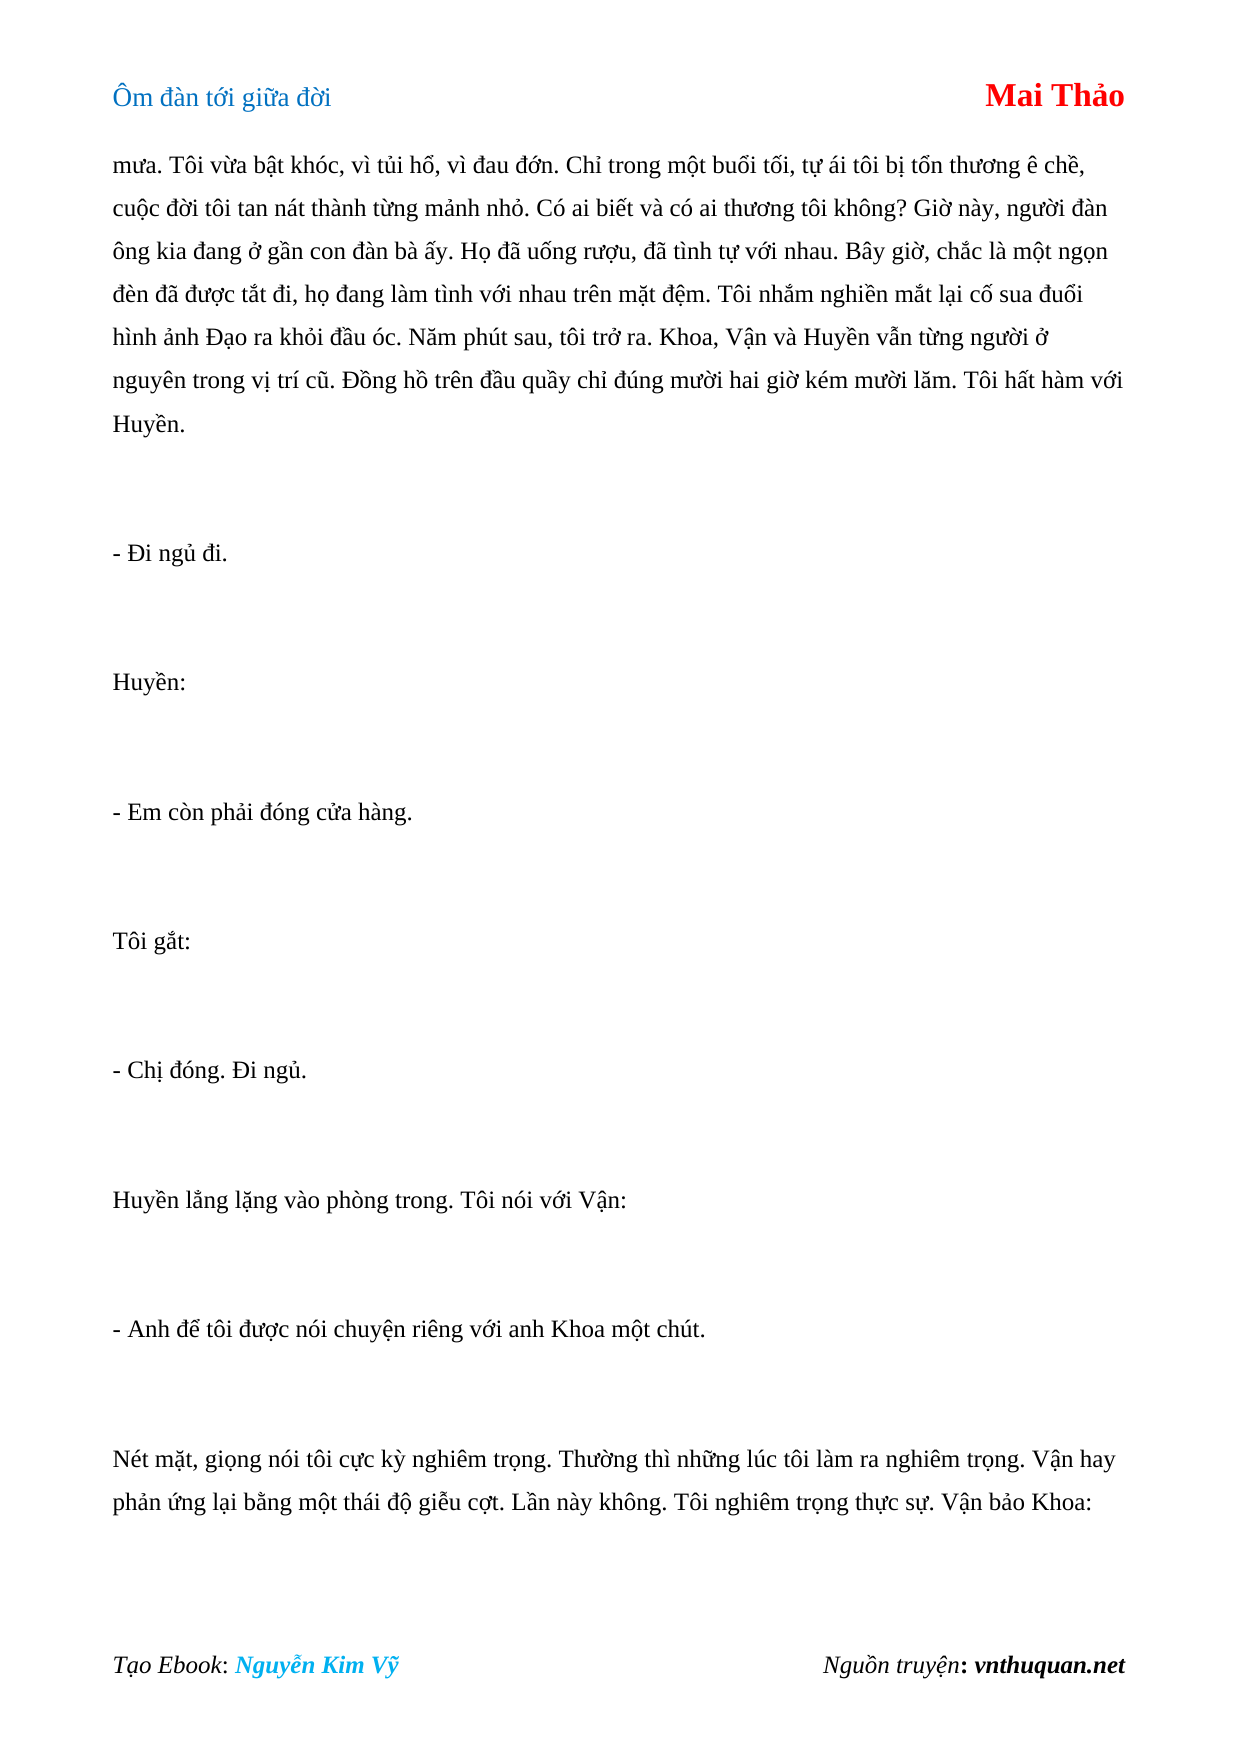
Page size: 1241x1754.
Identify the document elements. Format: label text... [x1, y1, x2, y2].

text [112, 150, 1128, 437]
text Huyền: [112, 667, 1128, 696]
text - Em còn phải đóng cửa hàng. [112, 797, 1128, 826]
text Nét mặt, giọng nói tôi cực kỳ nghiêm trọng. Thường thì những lúc tôi làm ra nghiêm trọng. Vận hay phản ứng lại bằng một thái độ giễu cợt. Lần này không. Tôi nghiêm trọng thực sự. Vận bảo Khoa: [112, 1444, 1128, 1516]
text - Đi ngủ đi. [112, 538, 1128, 567]
text Huyền lẳng lặng vào phòng trong. Tôi nói với Vận: [112, 1185, 1128, 1214]
text Tôi gắt: [112, 926, 1128, 955]
text - Anh để tôi được nói chuyện riêng với anh Khoa một chút. [112, 1314, 1128, 1343]
text - Chị đóng. Đi ngủ. [112, 1056, 1128, 1084]
